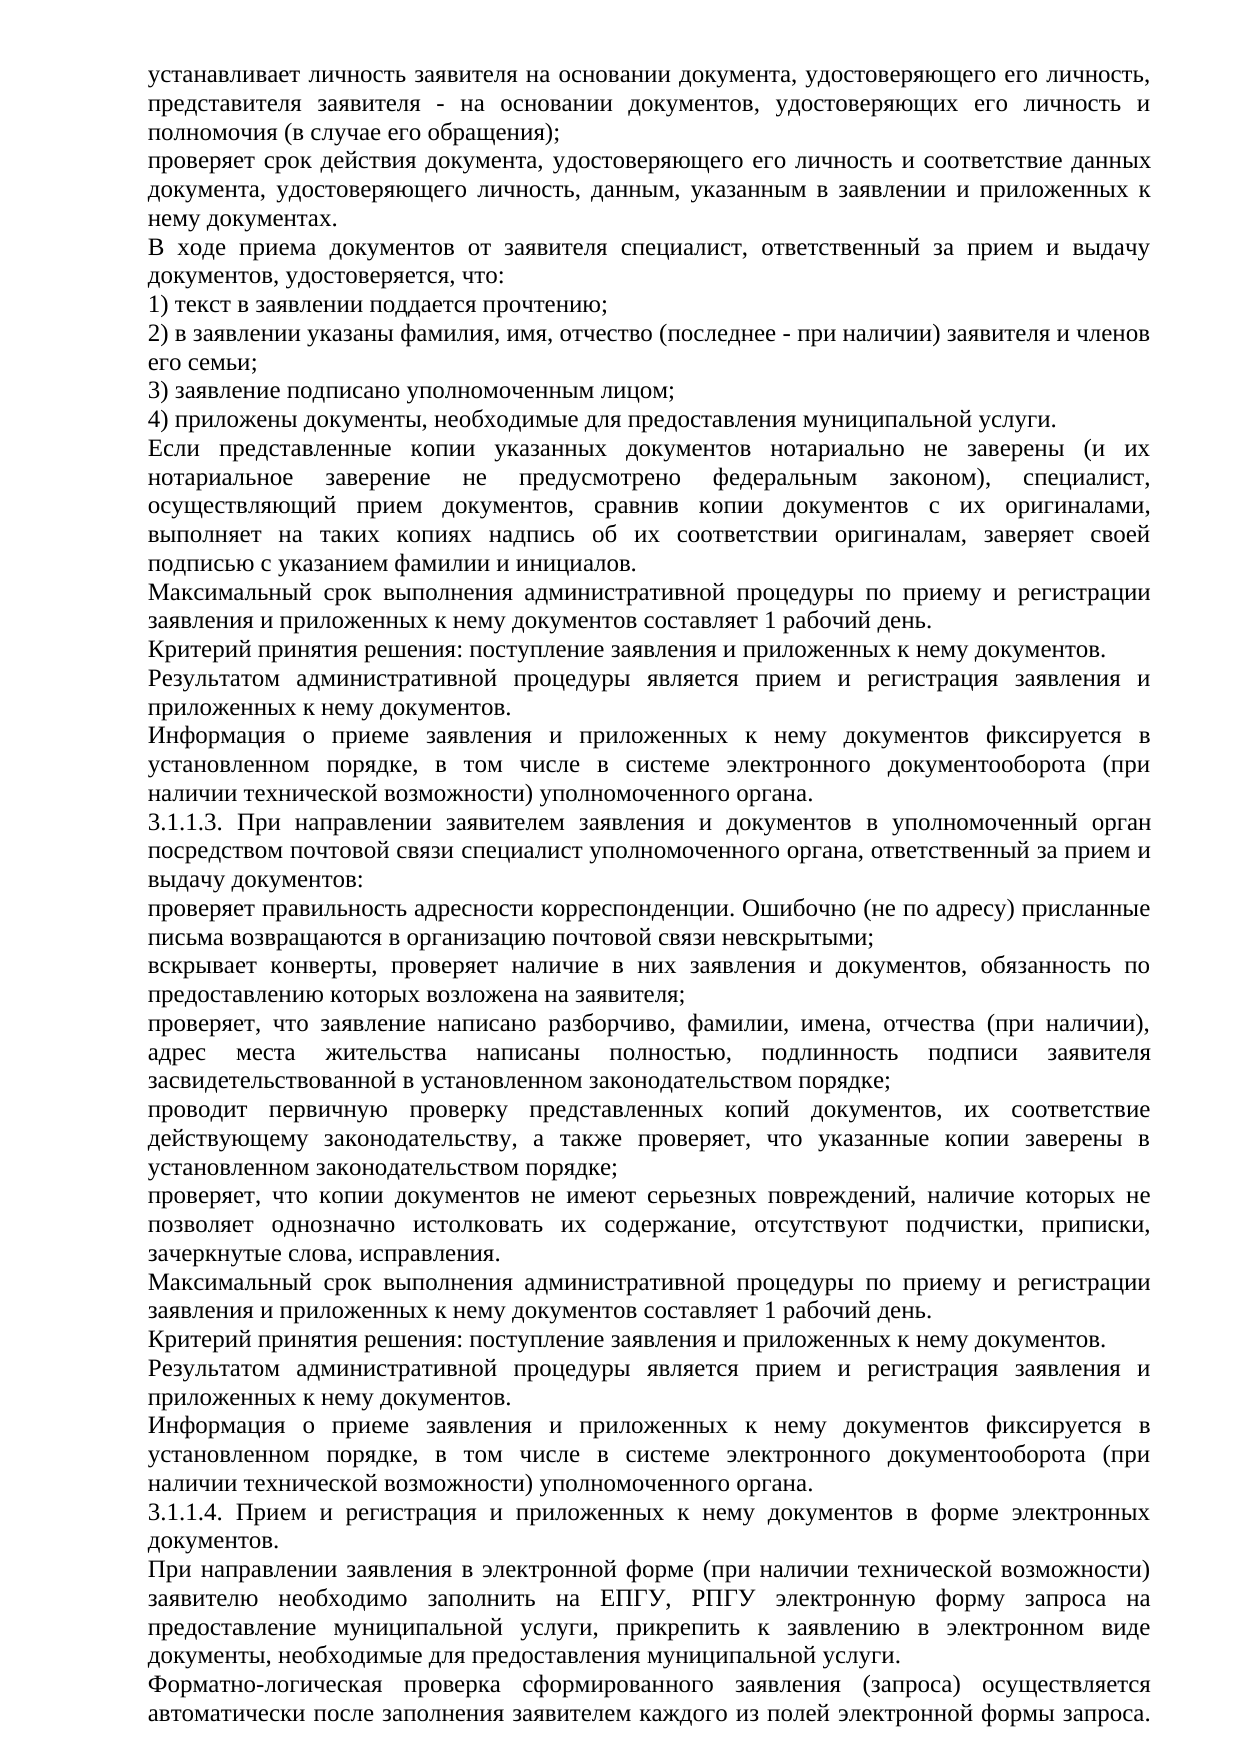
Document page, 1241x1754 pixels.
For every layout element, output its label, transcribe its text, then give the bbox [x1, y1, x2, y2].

text В ходе приема документов от заявителя специалист, ответственный за прием и выдачу документов, удостоверяется, что: [148, 232, 1152, 289]
text проверяет правильность адресности корреспонденции. Ошибочно (не по адресу) присланные письма возвращаются в организацию почтовой связи невскрытыми; [148, 893, 1152, 950]
text 1) текст в заявлении поддается прочтению; [148, 289, 1152, 318]
text вскрывает конверты, проверяет наличие в них заявления и документов, обязанность по предоставлению которых возложена на заявителя; [148, 950, 1152, 1008]
text Максимальный срок выполнения административной процедуры по приему и регистрации заявления и приложенных к нему документов составляет 1 рабочий день. [148, 1267, 1152, 1324]
text проверяет, что копии документов не имеют серьезных повреждений, наличие которых не позволяет однозначно истолковать их содержание, отсутствуют подчистки, приписки, зачеркнутые слова, исправления. [148, 1180, 1152, 1267]
text 2) в заявлении указаны фамилия, имя, отчество (последнее - при наличии) заявителя и членов его семьи; [148, 318, 1152, 375]
text устанавливает личность заявителя на основании документа, удостоверяющего его личность, представителя заявителя - на основании документов, удостоверяющих его личность и полномочия (в случае его обращения); [148, 59, 1152, 145]
text Максимальный срок выполнения административной процедуры по приему и регистрации заявления и приложенных к нему документов составляет 1 рабочий день. [148, 577, 1152, 634]
text Информация о приеме заявления и приложенных к нему документов фиксируется в установленном порядке, в том числе в системе электронного документооборота (при наличии технической возможности) уполномоченного органа. [148, 1410, 1152, 1497]
text При направлении заявления в электронной форме (при наличии технической возможности) заявителю необходимо заполнить на ЕПГУ, РПГУ электронную форму запроса на предоставление муниципальной услуги, прикрепить к заявлению в электронном виде документы, необходимые для предоставления муниципальной услуги. [148, 1554, 1152, 1669]
text Результатом административной процедуры является прием и регистрация заявления и приложенных к нему документов. [148, 1353, 1152, 1410]
text 4) приложены документы, необходимые для предоставления муниципальной услуги. [148, 404, 1152, 433]
text проверяет, что заявление написано разборчиво, фамилии, имена, отчества (при наличии), адрес места жительства написаны полностью, подлинность подписи заявителя засвидетельствованной в установленном законодательством порядке; [148, 1008, 1152, 1094]
text 3.1.1.4. Прием и регистрация и приложенных к нему документов в форме электронных документов. [148, 1497, 1152, 1554]
text проверяет срок действия документа, удостоверяющего его личность и соответствие данных документа, удостоверяющего личность, данным, указанным в заявлении и приложенных к нему документах. [148, 145, 1152, 232]
text 3) заявление подписано уполномоченным лицом; [148, 375, 1152, 404]
text проводит первичную проверку представленных копий документов, их соответствие действующему законодательству, а также проверяет, что указанные копии заверены в установленном законодательством порядке; [148, 1094, 1152, 1180]
text 3.1.1.3. При направлении заявителем заявления и документов в уполномоченный орган посредством почтовой связи специалист уполномоченного органа, ответственный за прием и выдачу документов: [148, 807, 1152, 893]
text Если представленные копии указанных документов нотариально не заверены (и их нотариальное заверение не предусмотрено федеральным законом), специалист, осуществляющий прием документов, сравнив копии документов с их оригиналами, выполняет на таких копиях надпись об их соответствии оригиналам, заверяет своей подписью с указанием фамилии и инициалов. [148, 433, 1152, 577]
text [148, 1669, 1152, 1727]
text Информация о приеме заявления и приложенных к нему документов фиксируется в установленном порядке, в том числе в системе электронного документооборота (при наличии технической возможности) уполномоченного органа. [148, 720, 1152, 807]
text Критерий принятия решения: поступление заявления и приложенных к нему документов. [148, 1324, 1152, 1353]
text Результатом административной процедуры является прием и регистрация заявления и приложенных к нему документов. [148, 663, 1152, 720]
text Критерий принятия решения: поступление заявления и приложенных к нему документов. [148, 634, 1152, 663]
